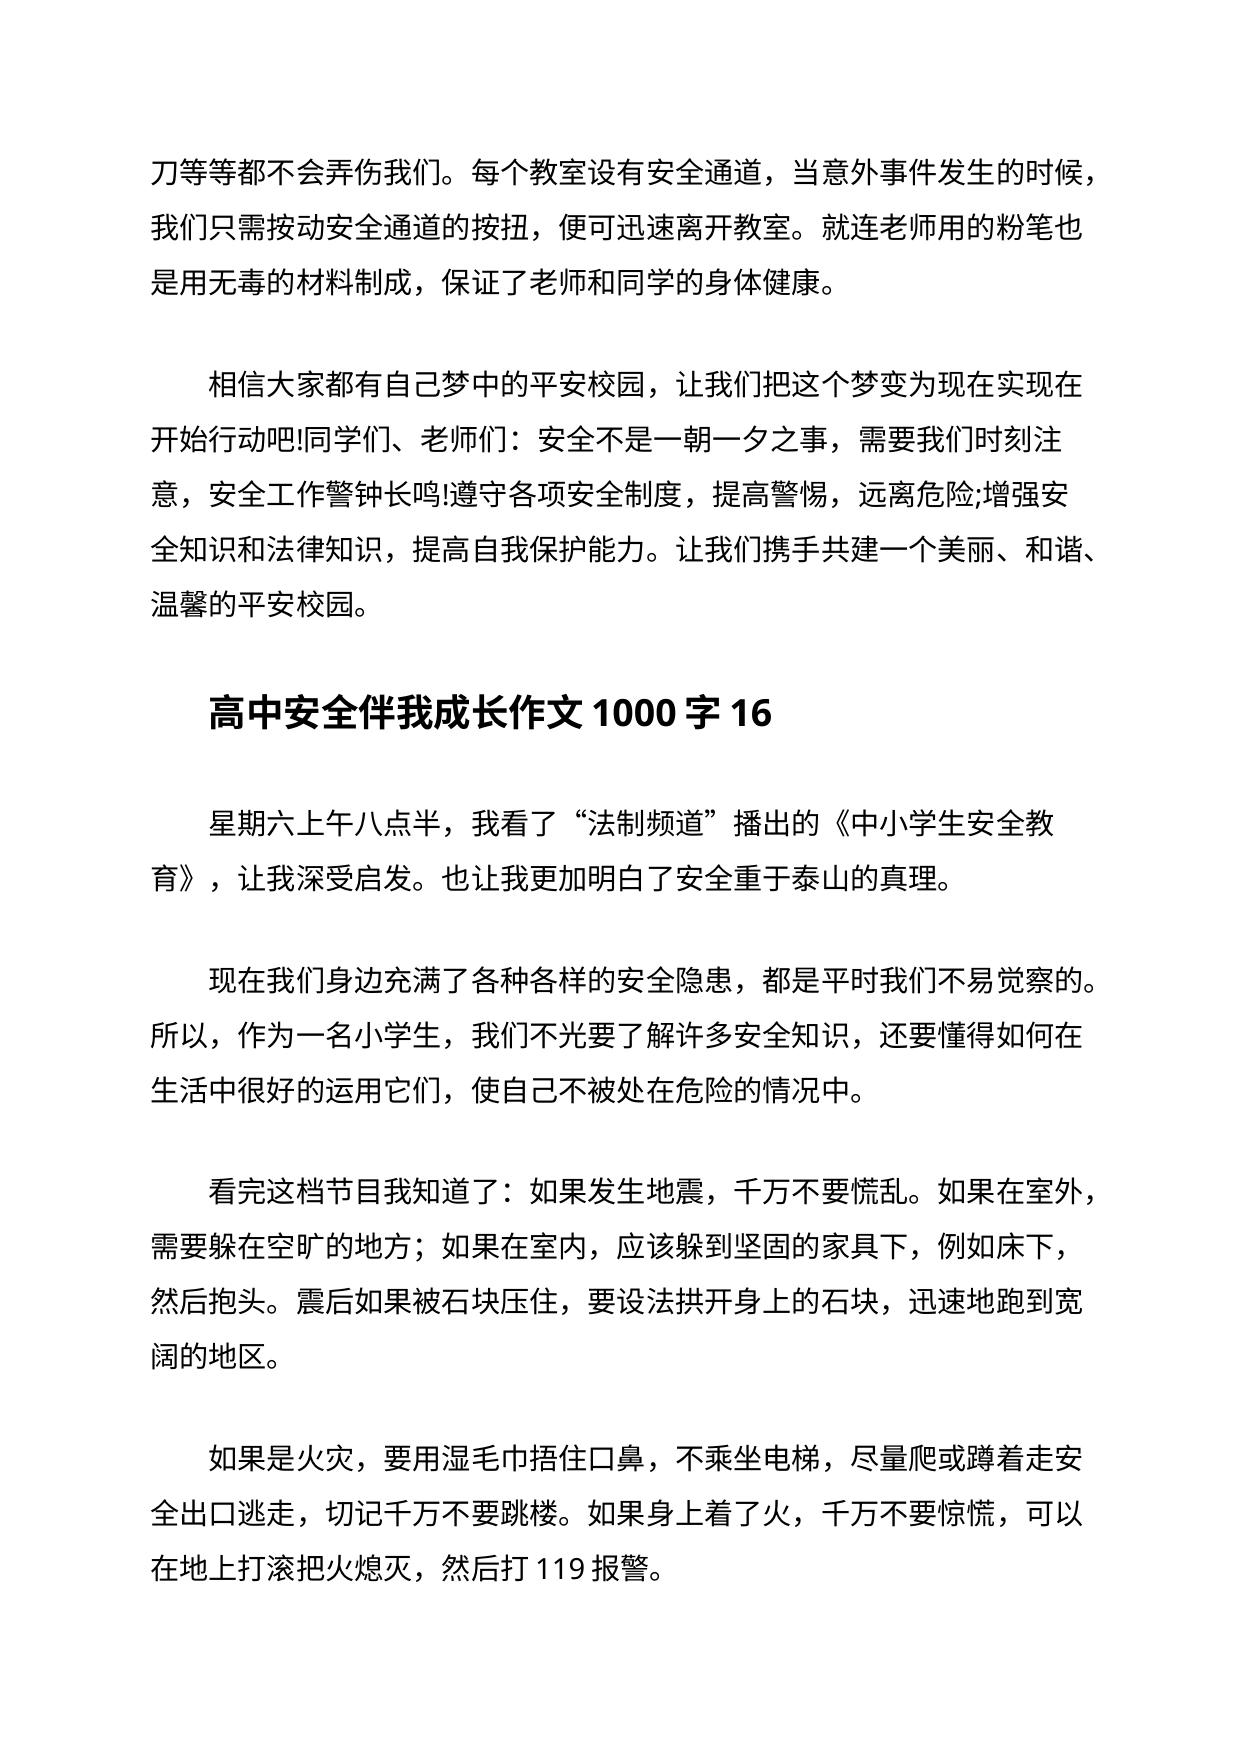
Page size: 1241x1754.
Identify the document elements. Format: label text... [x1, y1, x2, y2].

text 星期六上午八点半，我看了“法制频道”播出的《中小学生安全教育》，让我深受启发。也让我更加明白了安全重于泰山的真理。 [150, 801, 1090, 898]
text 看完这档节目我知道了：如果发生地震，千万不要慌乱。如果在室外，需要躲在空旷的地方；如果在室内，应该躲到坚固的家具下，例如床下，然后抱头。震后如果被石块压住，要设法拱开身上的石块，迅速地跑到宽阔的地区。 [150, 1169, 1090, 1376]
text 相信大家都有自己梦中的平安校园，让我们把这个梦变为现在实现在开始行动吧!同学们、老师们：安全不是一朝一夕之事，需要我们时刻注意，安全工作警钟长鸣!遵守各项安全制度，提高警惕，远离危险;增强安全知识和法律知识，提高自我保护能力。让我们携手共建一个美丽、和谐、温馨的平安校园。 [150, 362, 1090, 624]
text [150, 150, 1090, 302]
text 现在我们身边充满了各种各样的安全隐患，都是平时我们不易觉察的。所以，作为一名小学生，我们不光要了解许多安全知识，还要懂得如何在生活中很好的运用它们，使自己不被处在危险的情况中。 [150, 957, 1090, 1109]
text 高中安全伴我成长作文1000字16 [150, 683, 1090, 738]
text 如果是火灾，要用湿毛巾捂住口鼻，不乘坐电梯，尽量爬或蹲着走安全出口逃走，切记千万不要跳楼。如果身上着了火，千万不要惊慌，可以在地上打滚把火熄灭，然后打119报警。 [150, 1435, 1090, 1588]
